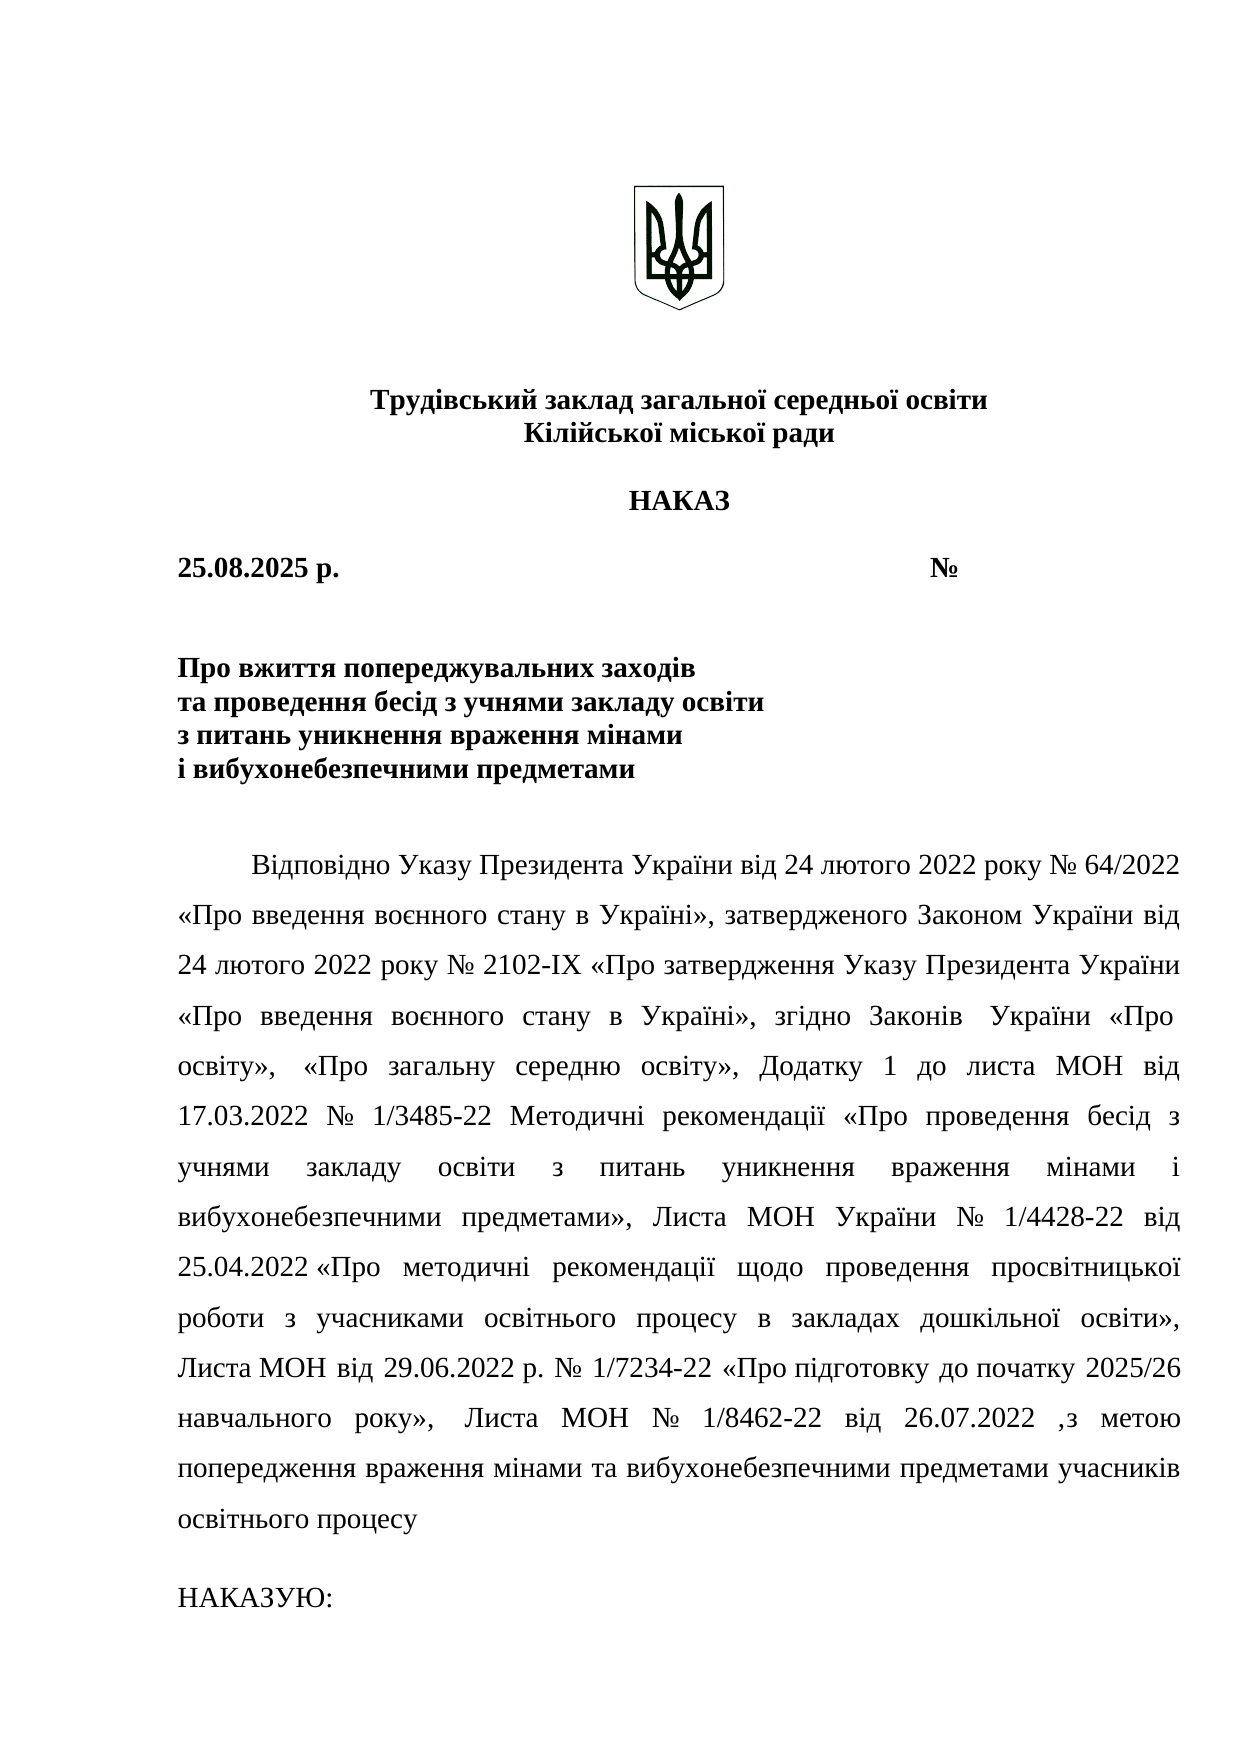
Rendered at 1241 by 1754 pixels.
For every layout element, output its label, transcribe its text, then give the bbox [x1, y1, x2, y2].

text Відповідно Указу Президента України від 24 лютого 2022 року № 64/2022 «Про введення воєнного стану в Україні», затвердженого Законом України від 24 лютого 2022 року № 2102-ІХ «Про затвердження Указу Президента України «Про введення воєнного стану в Україні», згідно Законів України «Про освіту», «Про загальну середню освіту», Додатку 1 до листа МОН від 17.03.2022 № 1/3485-22 Методичні рекомендації «Про проведення бесід з учнями закладу освіти з питань уникнення враження мінами і вибухонебезпечними предметами», Листа МОН України № 1/4428-22 від 25.04.2022 «Про методичні рекомендації щодо проведення просвітницької роботи з учасниками освітнього процесу в закладах дошкільної освіти», Листа МОН від 29.06.2022 р. № 1/7234-22 «Про підготовку до початку 2025/26 навчального року», Листа МОН № 1/8462-22 від 26.07.2022 ,з метою попередження враження мінами та вибухонебезпечними предметами учасників освітнього процесу [177, 847, 1181, 1300]
picture [633, 185, 725, 311]
text і вибухонебезпечними предметами [177, 751, 1181, 784]
text та проведення бесід з учнями закладу освіти [177, 684, 1181, 717]
text Трудівський заклад загальної середньої освіти [177, 382, 1181, 416]
text з питань уникнення враження мінами [177, 717, 1181, 751]
text НАКАЗ [177, 483, 1181, 516]
text Про вжиття попереджувальних заходів [177, 650, 1181, 684]
text Відповідно Указу Президента України від 24 лютого 2022 року № 64/2022 «Про введення воєнного стану в Україні», затвердженого Законом України від 24 лютого 2022 року № 2102-ІХ «Про затвердження Указу Президента України «Про введення воєнного стану в Україні», згідно Законів України «Про освіту», «Про загальну середню освіту», Додатку 1 до листа МОН від 17.03.2022 № 1/3485-22 Методичні рекомендації «Про проведення бесід з учнями закладу освіти з питань уникнення враження мінами і вибухонебезпечними предметами», Листа МОН України № 1/4428-22 від 25.04.2022 «Про методичні рекомендації щодо проведення просвітницької роботи з учасниками освітнього процесу в закладах дошкільної освіти», Листа МОН від 29.06.2022 р. № 1/7234-22 «Про підготовку до початку 2025/26 навчального року», Листа МОН № 1/8462-22 від 26.07.2022 ,з метою попередження враження мінами та вибухонебезпечними предметами учасників освітнього процесу [177, 1333, 1181, 1534]
text Кілійської міської ради [177, 416, 1181, 449]
text 25.08.2025 р. № [177, 550, 1181, 583]
text НАКАЗУЮ: [177, 1580, 1181, 1613]
